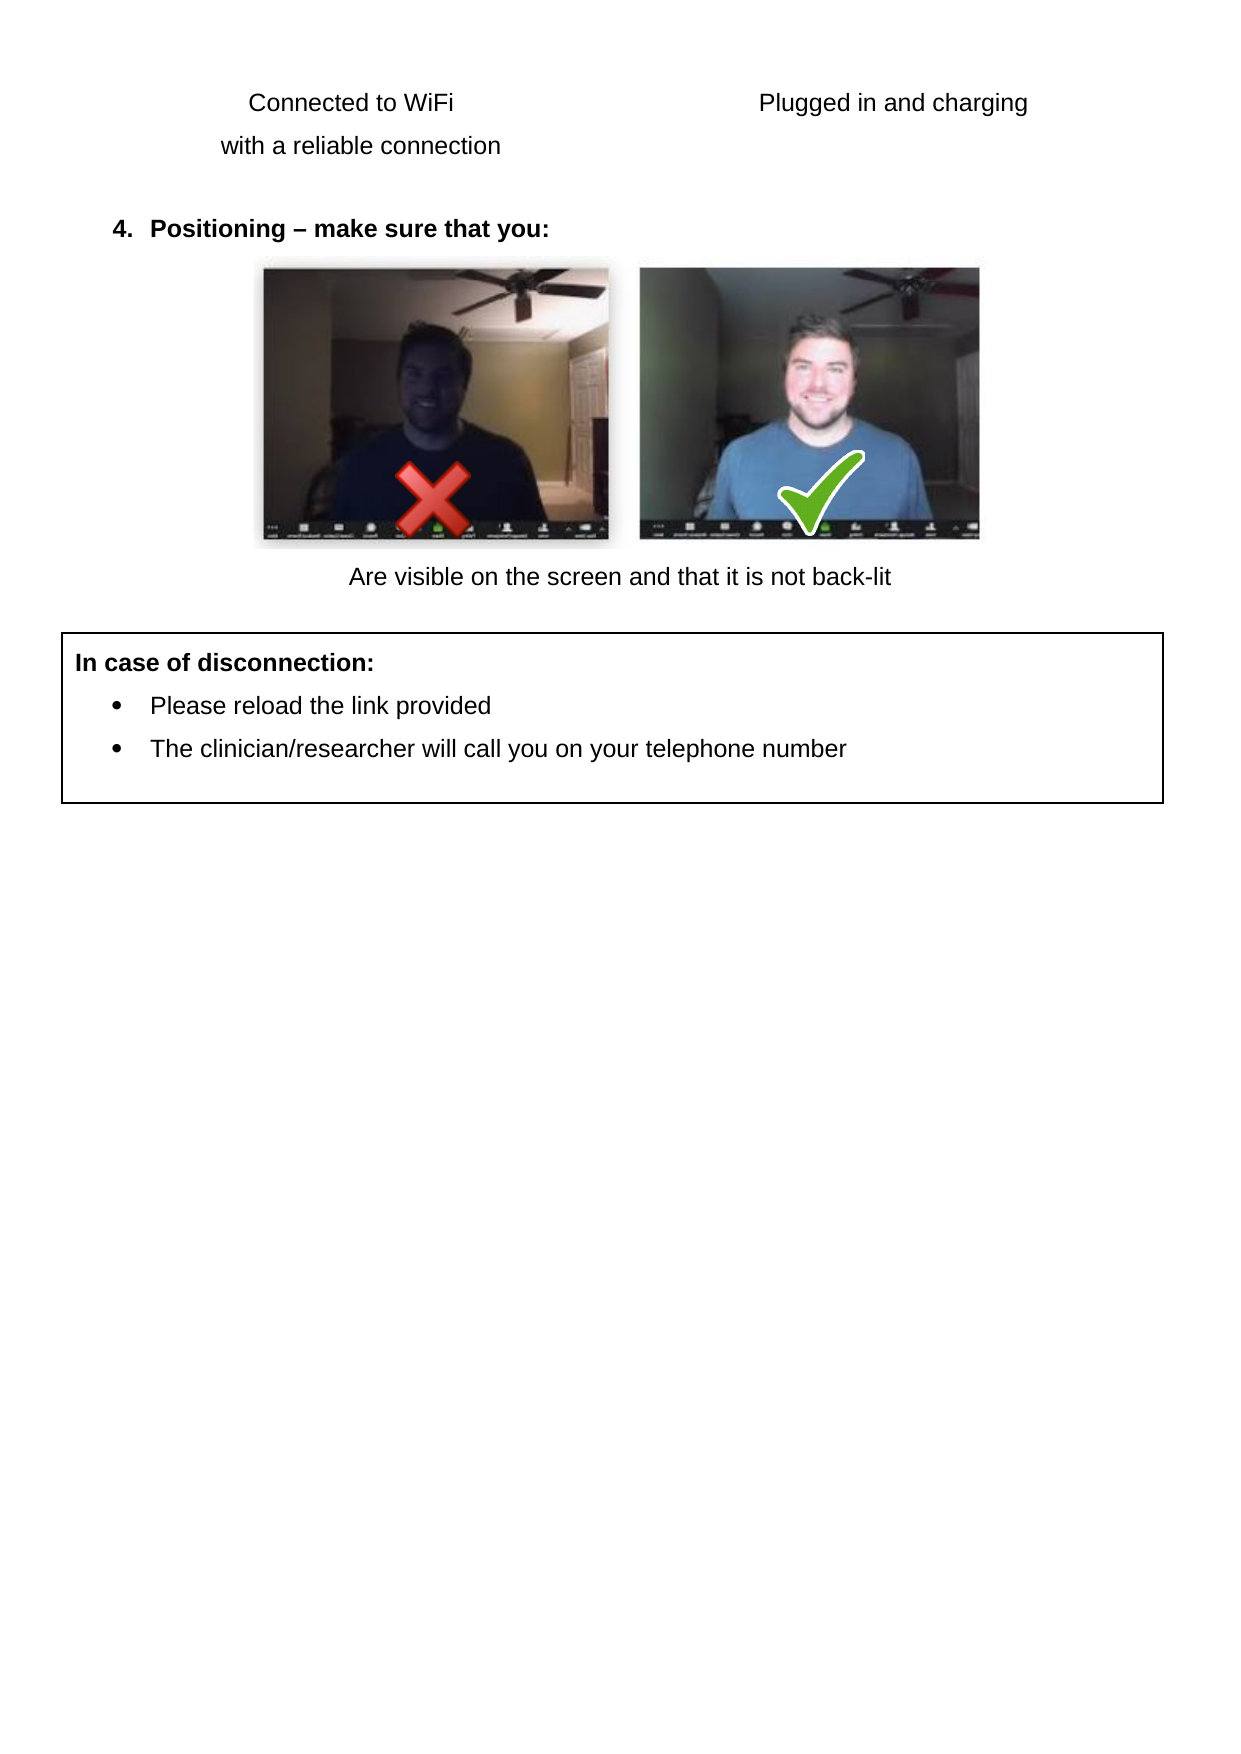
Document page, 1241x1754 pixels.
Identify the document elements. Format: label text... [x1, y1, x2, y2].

list Please reload the link provided [112, 691, 1162, 720]
text In case of disconnection: [75, 648, 1162, 677]
text Are visible on the screen and that it is not back-lit [75, 562, 1165, 590]
picture [253, 256, 987, 549]
list The clinician/researcher will call you on your telephone number [112, 734, 1162, 763]
list Positioning – make sure that you: [112, 213, 1165, 242]
text Connected to WiFi Plugged in and charging with a reliable connection [75, 88, 1165, 160]
